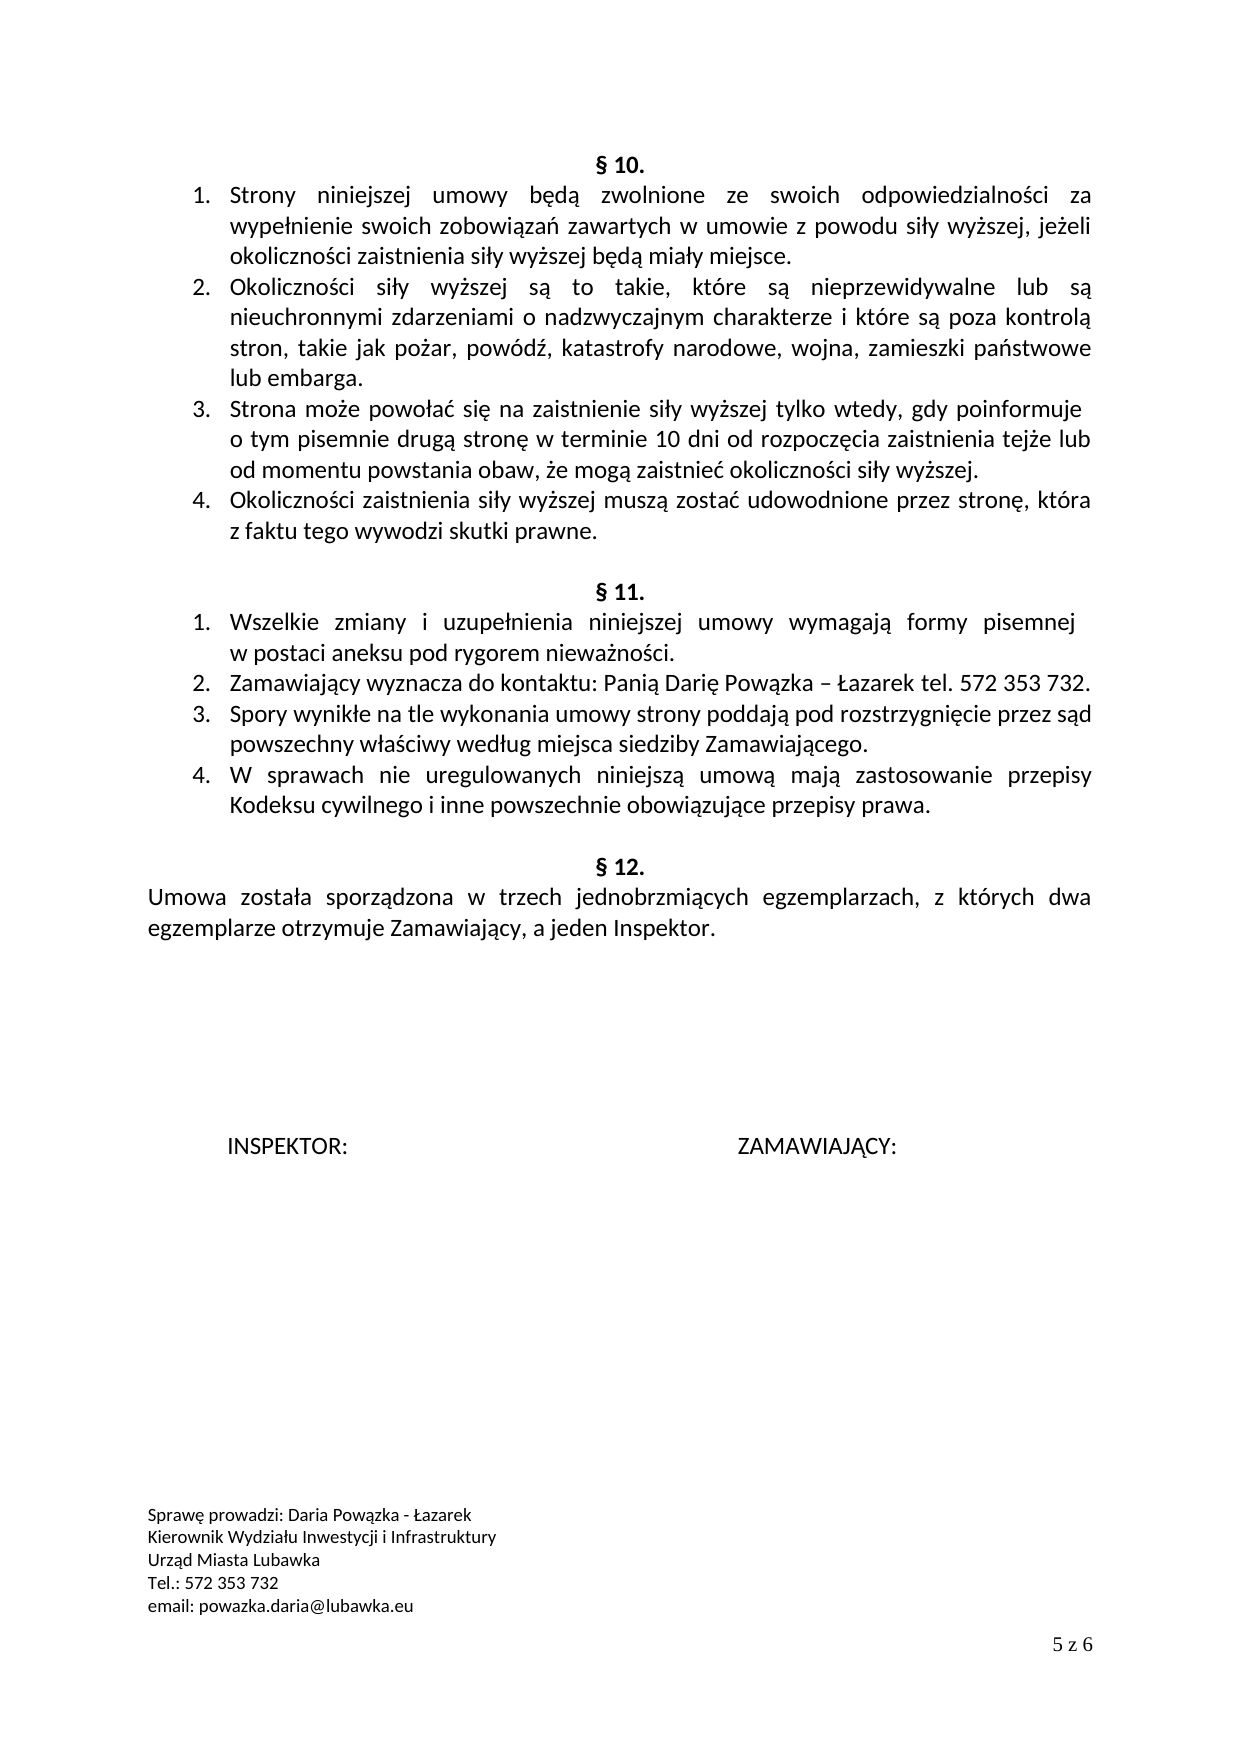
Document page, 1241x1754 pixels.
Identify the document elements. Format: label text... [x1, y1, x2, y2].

list Strona może powołać się na zaistnienie siły wyższej tylko wtedy, gdy poinformuje o tym pisemnie drugą stronę w terminie 10 dni od rozpoczęcia zaistnienia tejże lub od momentu powstania obaw, że mogą zaistnieć okoliczności siły wyższej. [192, 393, 1093, 484]
text Sprawę prowadzi: Daria Powązka - Łazarek [148, 1503, 1093, 1526]
text § 11. [148, 576, 1093, 607]
text § 12. [148, 851, 1093, 881]
text INSPEKTOR: ZAMAWIAJĄCY: [148, 1130, 1093, 1160]
text Kierownik Wydziału Inwestycji i Infrastruktury [148, 1526, 1093, 1549]
list Zamawiający wyznacza do kontaktu: Panią Darię Powązka – Łazarek tel. 572 353 732. [192, 668, 1093, 698]
list Okoliczności siły wyższej są to takie, które są nieprzewidywalne lub są nieuchronnymi zdarzeniami o nadzwyczajnym charakterze i które są poza kontrolą stron, takie jak pożar, powódź, katastrofy narodowe, wojna, zamieszki państwowe lub embarga. [192, 271, 1093, 393]
list Strony niniejszej umowy będą zwolnione ze swoich odpowiedzialności za wypełnienie swoich zobowiązań zawartych w umowie z powodu siły wyższej, jeżeli okoliczności zaistnienia siły wyższej będą miały miejsce. [192, 179, 1093, 271]
list W sprawach nie uregulowanych niniejszą umową mają zastosowanie przepisy Kodeksu cywilnego i inne powszechnie obowiązujące przepisy prawa. [192, 759, 1093, 820]
list Okoliczności zaistnienia siły wyższej muszą zostać udowodnione przez stronę, która z faktu tego wywodzi skutki prawne. [192, 484, 1093, 546]
text § 10. [148, 149, 1093, 179]
text Tel.: 572 353 732 [148, 1572, 1093, 1594]
text email: powazka.daria@lubawka.eu [148, 1594, 1093, 1617]
text Urząd Miasta Lubawka [148, 1549, 1093, 1572]
list Spory wynikłe na tle wykonania umowy strony poddają pod rozstrzygnięcie przez sąd powszechny właściwy według miejsca siedziby Zamawiającego. [192, 698, 1093, 759]
list Wszelkie zmiany i uzupełnienia niniejszej umowy wymagają formy pisemnej w postaci aneksu pod rygorem nieważności. [192, 607, 1093, 668]
text Umowa została sporządzona w trzech jednobrzmiących egzemplarzach, z których dwa egzemplarze otrzymuje Zamawiający, a jeden Inspektor. [148, 881, 1093, 942]
